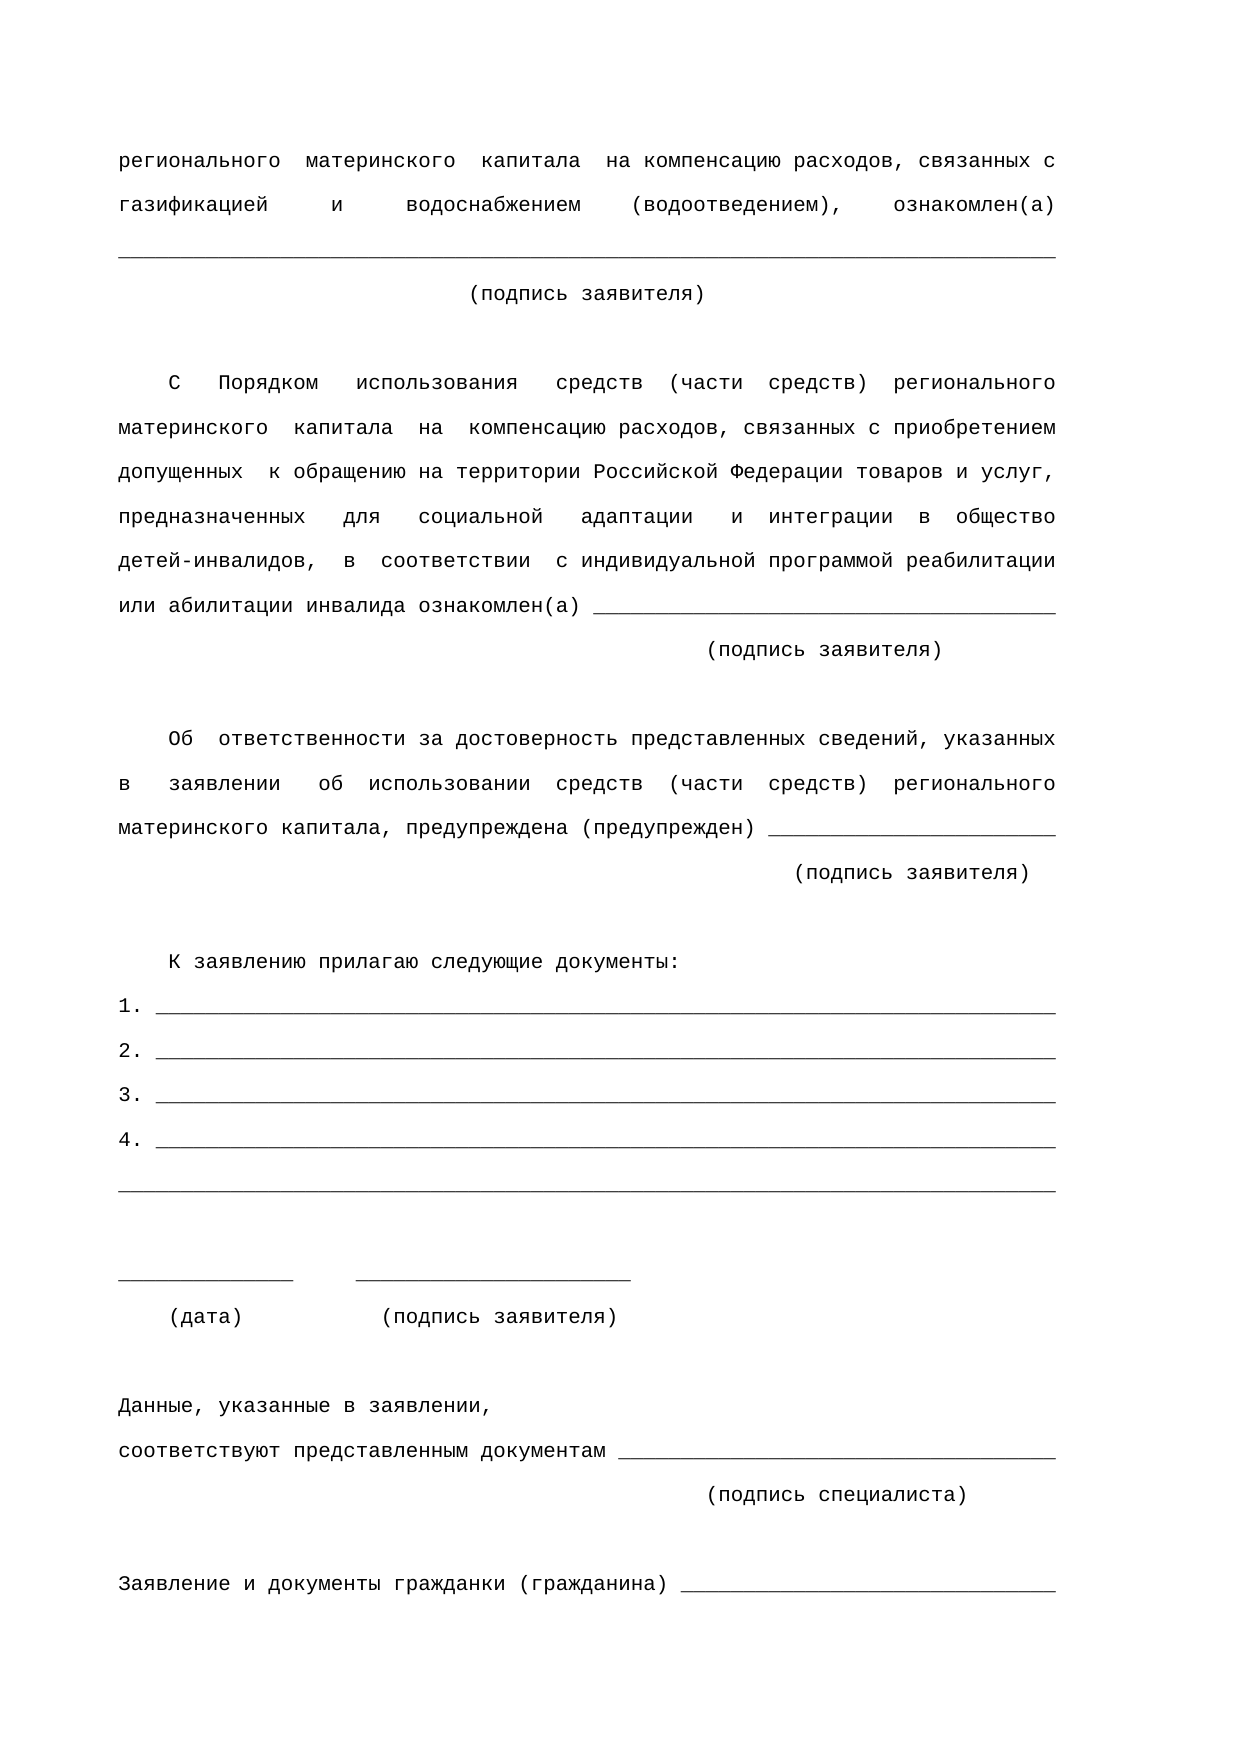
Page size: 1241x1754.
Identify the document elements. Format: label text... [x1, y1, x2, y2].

text материнского капитала, предупреждена (предупрежден) _______________________ [118, 817, 1181, 841]
text ___________________________________________________________________________ [118, 1173, 1181, 1197]
text 1. ________________________________________________________________________ [118, 995, 1181, 1019]
text газификацией и водоснабжением (водоотведением), ознакомлен(а) [118, 194, 1181, 218]
text (подпись заявителя) [118, 862, 1181, 885]
text материнского капитала на компенсацию расходов, связанных с приобретением [118, 417, 1181, 441]
text С Порядком использования средств (части средств) регионального [118, 372, 1181, 396]
text К заявлению прилагаю следующие документы: [118, 951, 1181, 974]
text Заявление и документы гражданки (гражданина) ______________________________ [118, 1573, 1181, 1597]
text 4. ________________________________________________________________________ [118, 1128, 1181, 1152]
text (подпись специалиста) [118, 1484, 1181, 1508]
text (дата) (подпись заявителя) [118, 1306, 1181, 1330]
text ___________________________________________________________________________ [118, 239, 1181, 263]
text Об ответственности за достоверность представленных сведений, указанных [118, 728, 1181, 752]
text 3. ________________________________________________________________________ [118, 1084, 1181, 1108]
text в заявлении об использовании средств (части средств) регионального [118, 773, 1181, 796]
text детей-инвалидов, в соответствии с индивидуальной программой реабилитации [118, 550, 1181, 574]
text соответствуют представленным документам ___________________________________ [118, 1440, 1181, 1463]
text ______________ ______________________ [118, 1262, 1181, 1286]
text регионального материнского капитала на компенсацию расходов, связанных с [118, 150, 1181, 174]
text или абилитации инвалида ознакомлен(а) _____________________________________ [118, 595, 1181, 618]
text предназначенных для социальной адаптации и интеграции в общество [118, 506, 1181, 529]
text (подпись заявителя) [118, 283, 1181, 307]
text (подпись заявителя) [118, 639, 1181, 663]
text 2. ________________________________________________________________________ [118, 1039, 1181, 1063]
text допущенных к обращению на территории Российской Федерации товаров и услуг, [118, 461, 1181, 485]
text Данные, указанные в заявлении, [118, 1395, 1181, 1419]
